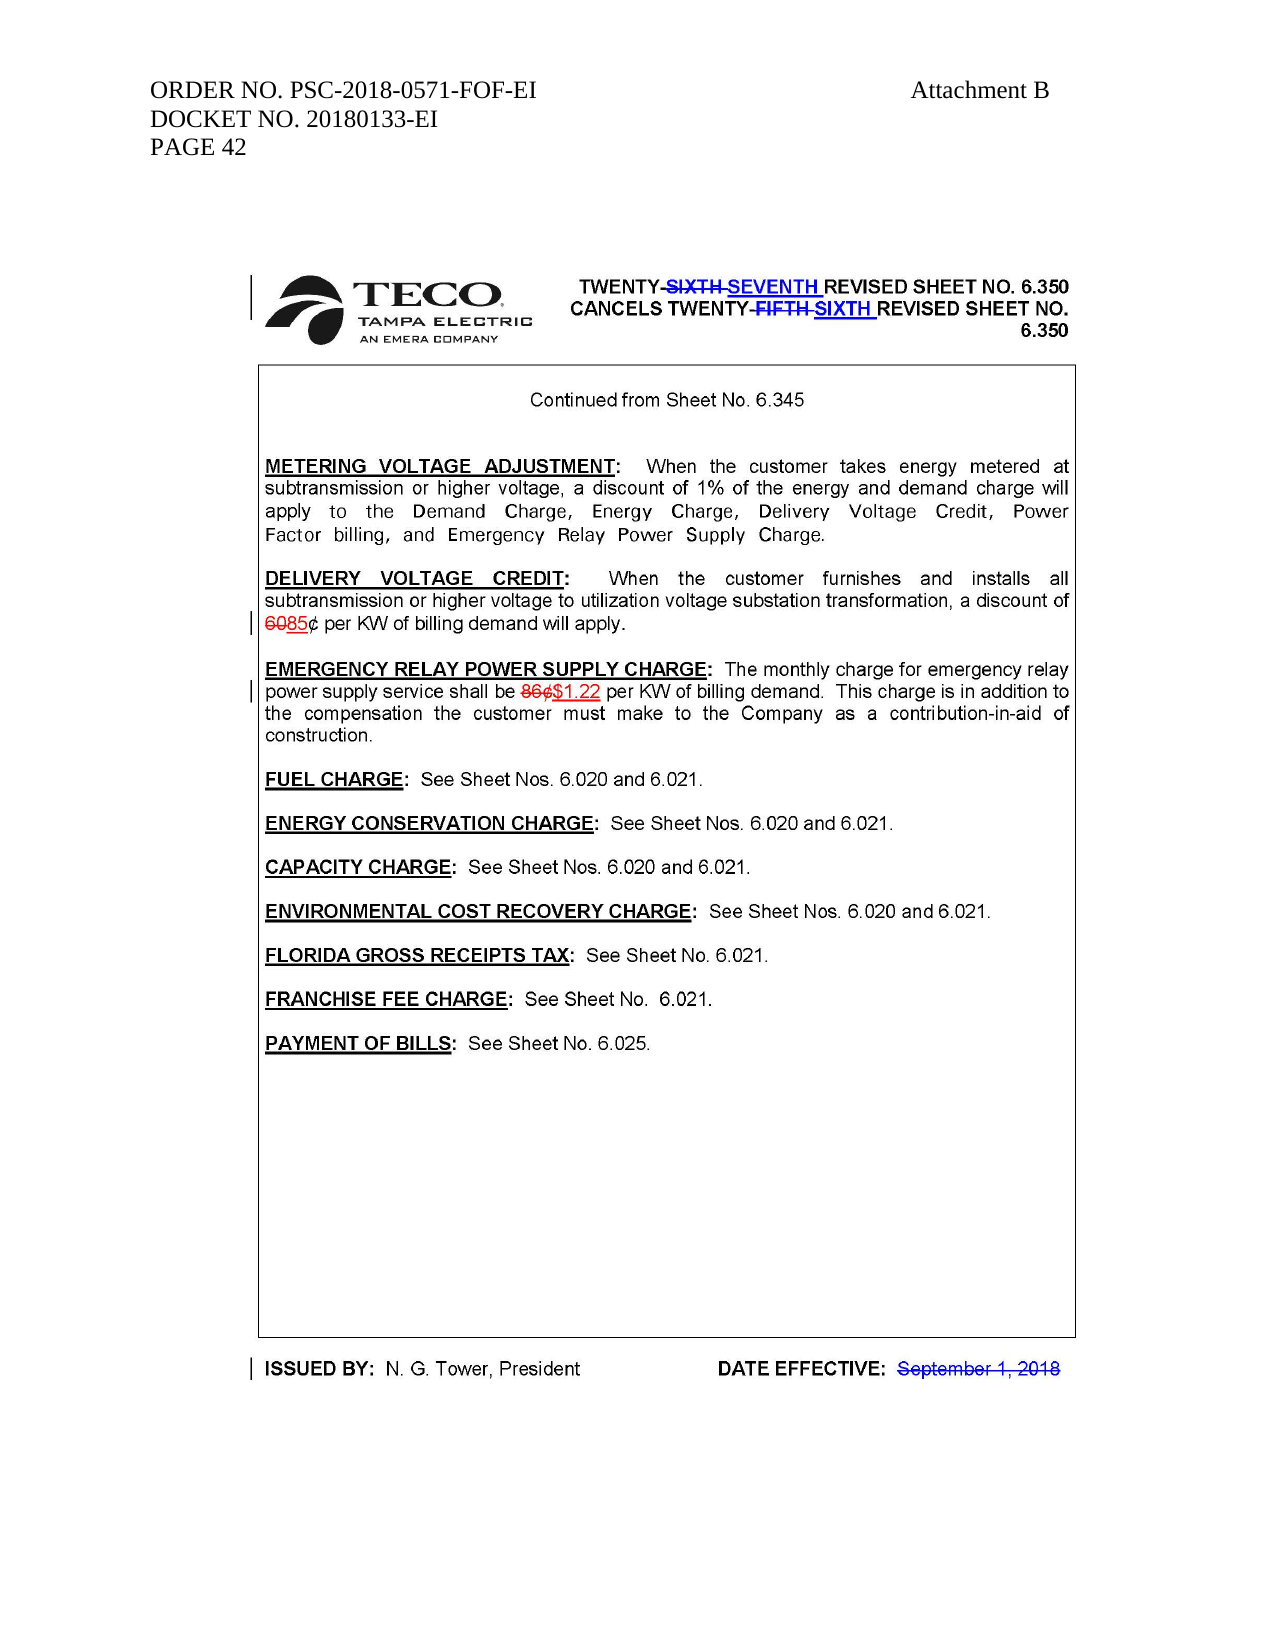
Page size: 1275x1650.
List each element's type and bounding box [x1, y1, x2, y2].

picture [150, 218, 1125, 1481]
